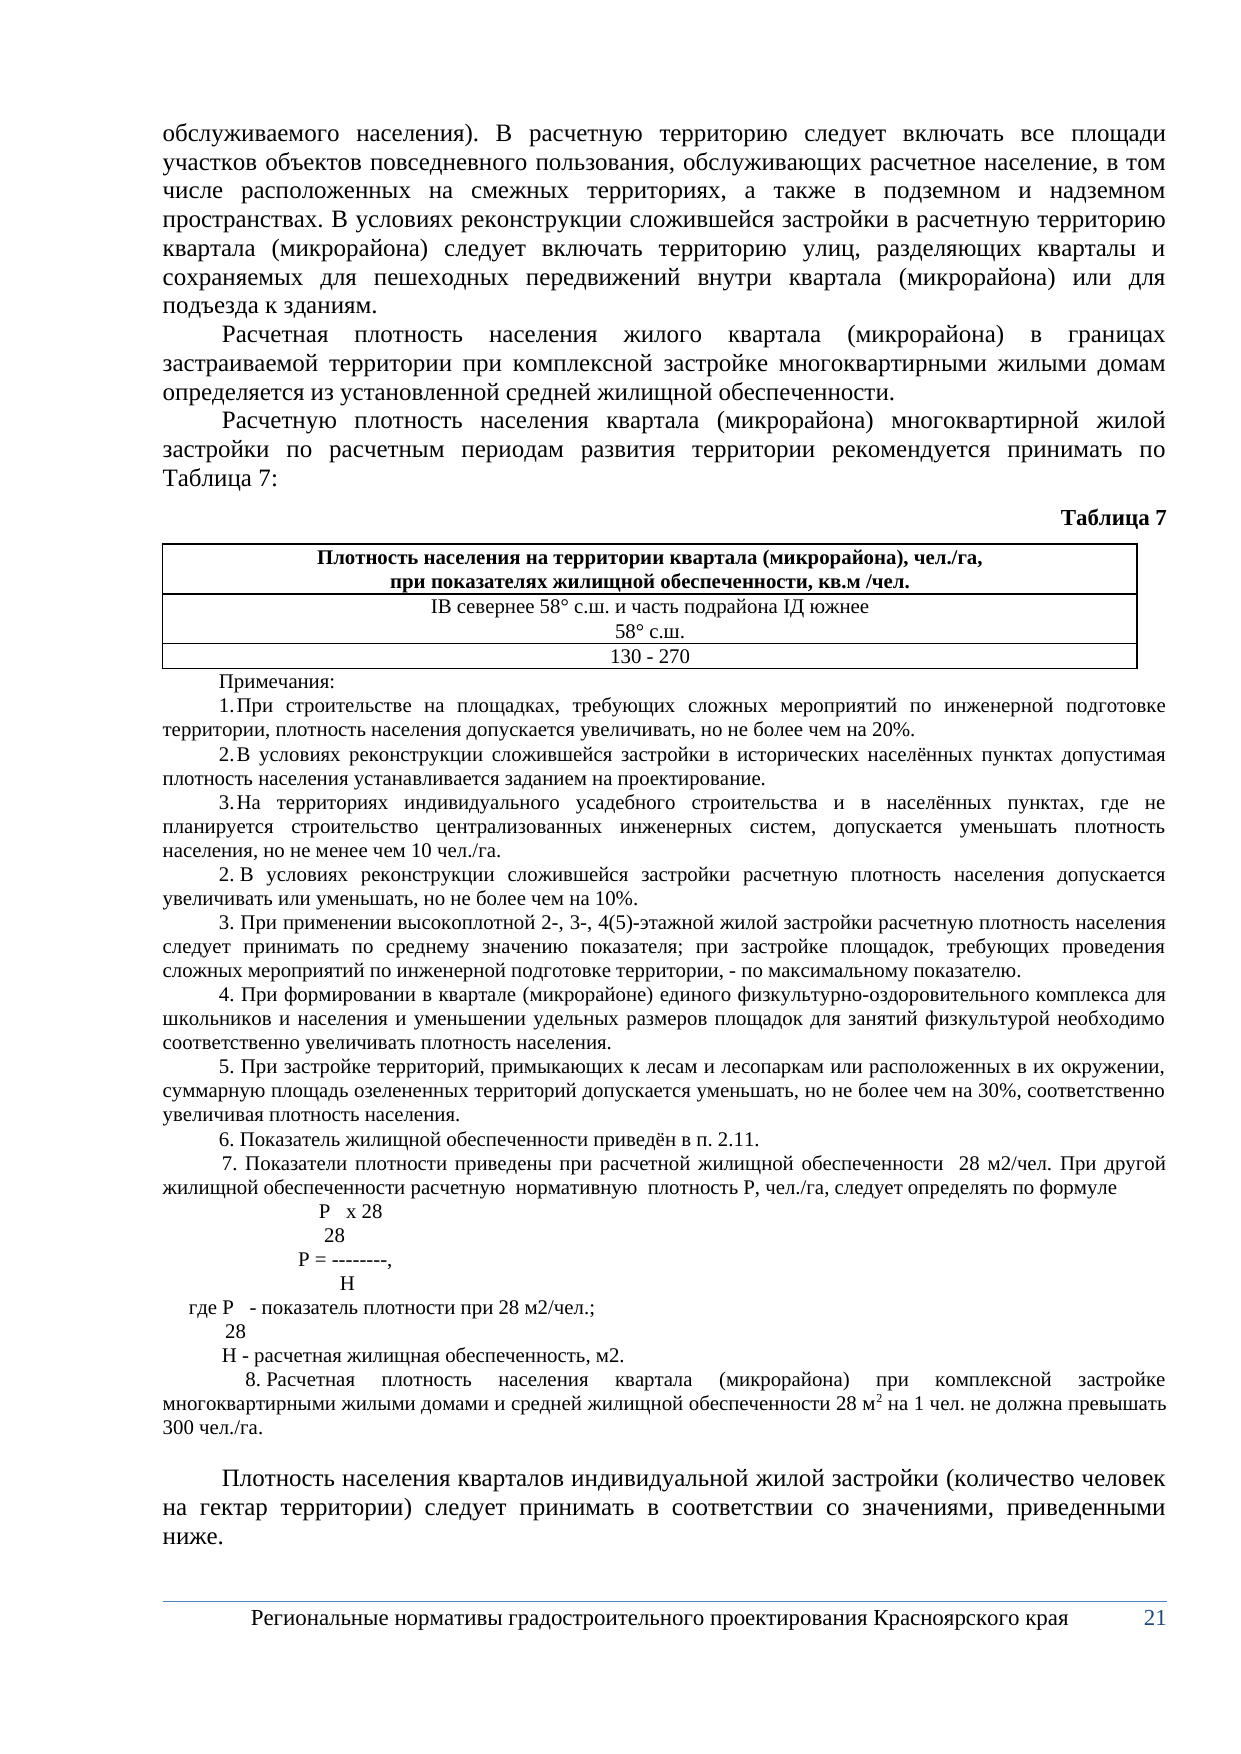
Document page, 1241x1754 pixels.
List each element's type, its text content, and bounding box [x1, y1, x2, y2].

list На территориях индивидуального усадебного строительства и в населённых пунктах, где не планируется строительство централизованных инженерных систем, допускается уменьшать плотность населения, но не менее чем 10 чел./га. [162, 789, 1167, 862]
table_cell 130 - 270 [163, 644, 1136, 668]
text 28 [162, 1319, 1167, 1343]
list При строительстве на площадках, требующих сложных мероприятий по инженерной подготовке территории, плотность населения допускается увеличивать, но не более чем на 20%. [162, 693, 1167, 741]
list В условиях реконструкции сложившейся застройки в исторических населённых пунктах допустимая плотность населения устанавливается заданием на проектирование. [162, 741, 1167, 789]
text где Р - показатель плотности при 28 м2/чел.; [162, 1295, 1167, 1319]
text Расчетная плотность населения жилого квартала (микрорайона) в границах застраиваемой территории при комплексной застройке многоквартирными жилыми домам определяется из установленной средней жилищной обеспеченности. [162, 319, 1167, 406]
table_cell IВ севернее 58° с.ш. и часть подрайона IД южнее 58° с.ш. [163, 595, 1136, 643]
text 7. Показатели плотности приведены при расчетной жилищной обеспеченности 28 м2/чел. При другой жилищной обеспеченности расчетную нормативную плотность Р, чел./га, следует определять по формуле [162, 1151, 1167, 1199]
text Плотность населения кварталов индивидуальной жилой застройки (количество человек на гектар территории) следует принимать в соответствии со значениями, приведенными ниже. [162, 1463, 1167, 1549]
text Р = --------, [162, 1247, 1167, 1271]
text 2. В условиях реконструкции сложившейся застройки расчетную плотность населения допускается увеличивать или уменьшать, но не более чем на 10%. [162, 862, 1167, 910]
text 28 [162, 1223, 1167, 1247]
text Н - расчетная жилищная обеспеченность, м2. [162, 1343, 1167, 1367]
text 3. При применении высокоплотной 2-, 3-, 4(5)-этажной жилой застройки расчетную плотность населения следует принимать по среднему значению показателя; при застройке площадок, требующих проведения сложных мероприятий по инженерной подготовке территории, - по максимальному показателю. [162, 910, 1167, 982]
text Н [162, 1271, 1167, 1295]
text 8. Расчетная плотность населения квартала (микрорайона) при комплексной застройке многоквартирными жилыми домами и средней жилищной обеспеченности 28 м2 на 1 чел. не должна превышать 300 чел./га. [162, 1367, 1167, 1439]
table_header Плотность населения на территории квартала (микрорайона), чел./га, при показателях жилищной обеспеченности, кв.м /чел. [163, 545, 1136, 593]
text 6. Показатель жилищной обеспеченности приведён в п. 2.11. [162, 1126, 1167, 1151]
text Р х 28 [162, 1199, 1167, 1223]
text Примечания: [162, 669, 1167, 693]
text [162, 118, 1167, 319]
text 5. При застройке территорий, примыкающих к лесам и лесопаркам или расположенных в их окружении, суммарную площадь озелененных территорий допускается уменьшать, но не более чем на 30%, соответственно увеличивая плотность населения. [162, 1054, 1167, 1126]
text 4. При формировании в квартале (микрорайоне) единого физкультурно-оздоровительного комплекса для школьников и населения и уменьшении удельных размеров площадок для занятий физкультурой необходимо соответственно увеличивать плотность населения. [162, 982, 1167, 1054]
